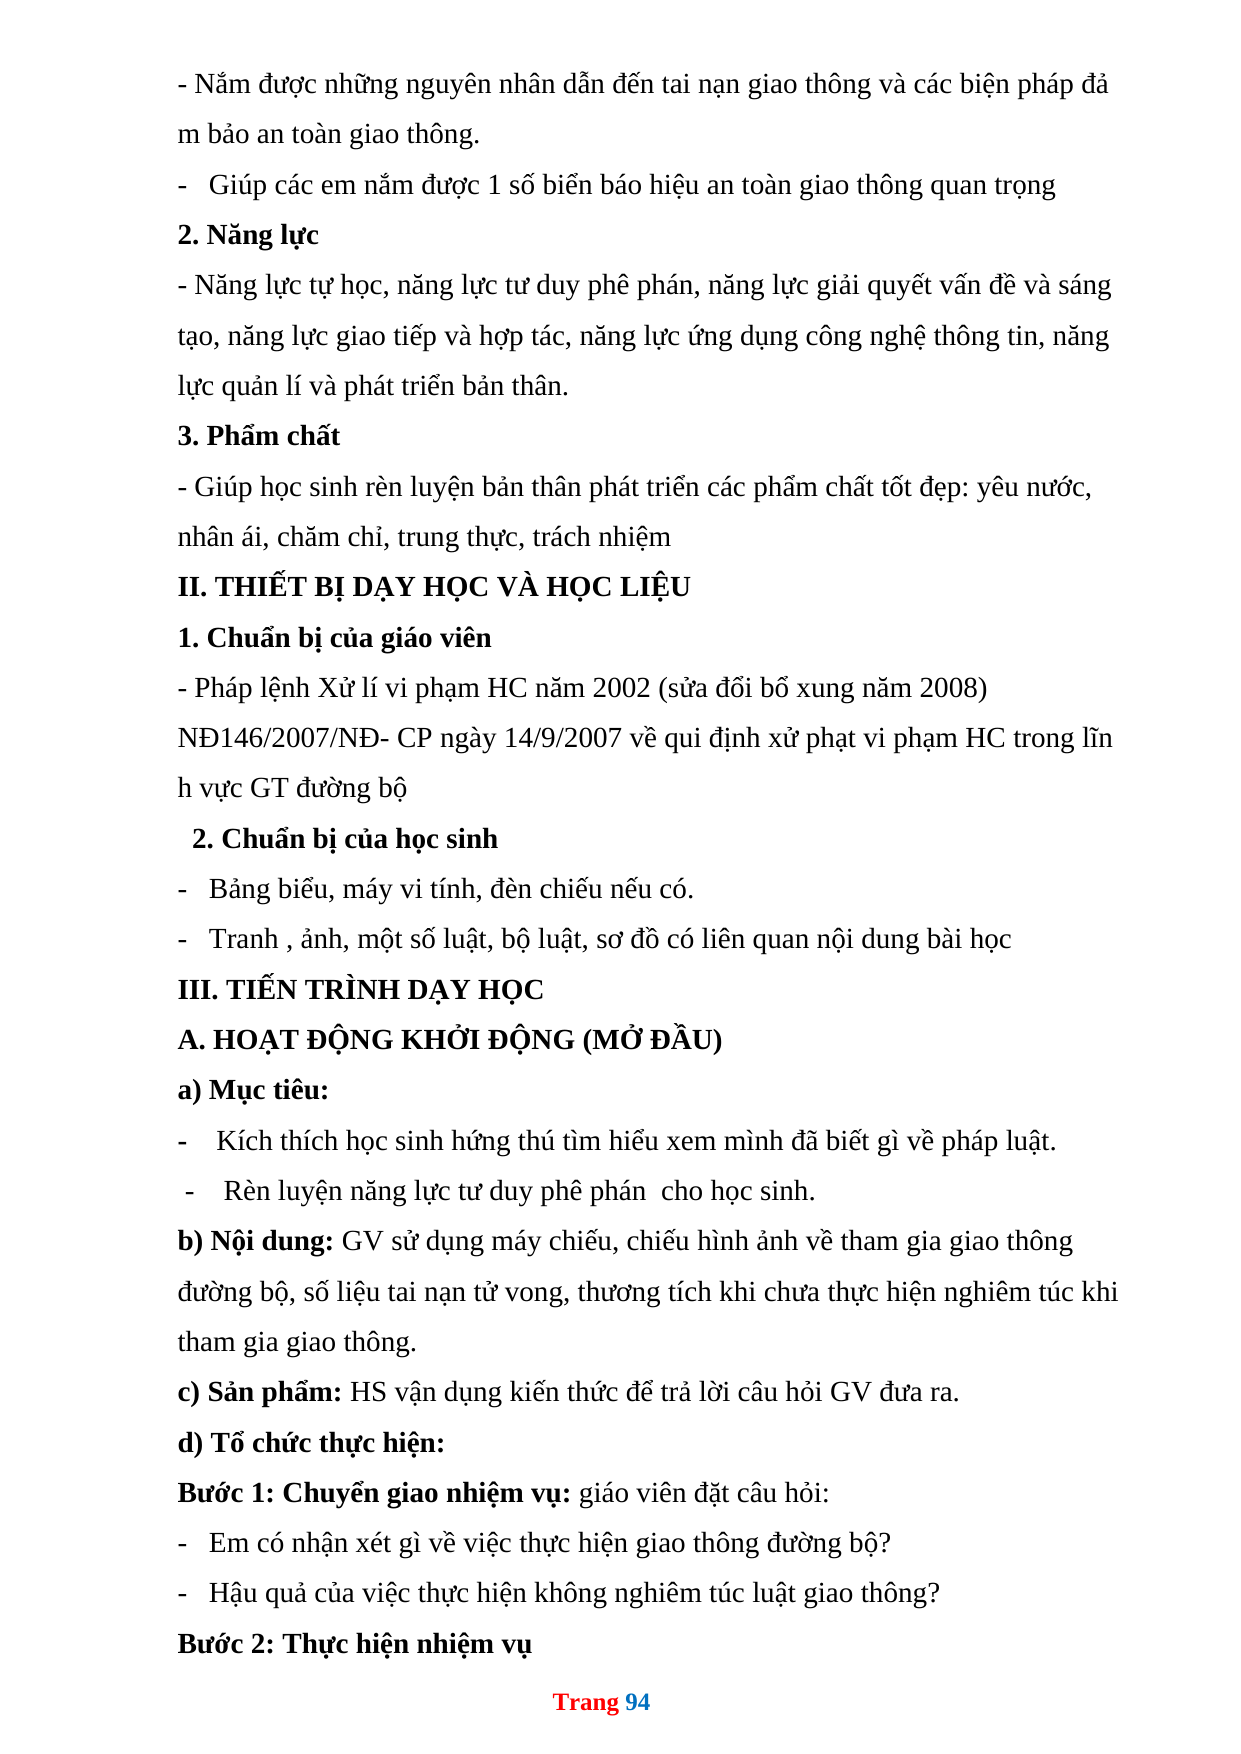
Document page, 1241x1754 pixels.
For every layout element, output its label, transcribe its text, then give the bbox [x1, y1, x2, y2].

text nhân‌ ‌ái,‌ ‌chăm‌ ‌chỉ,‌ ‌trung‌ ‌thực,‌ ‌trách‌ ‌nhiệm‌ ‌ ‌ [177, 519, 1122, 553]
text -‌ ‌Pháp‌ ‌lệnh‌ ‌Xử‌ ‌lí‌ ‌vi‌ ‌phạm‌ ‌HC‌ ‌năm‌ ‌2002‌ ‌(sửa‌ ‌đổi‌ ‌bổ‌ ‌xung‌ ‌năm‌ ‌2008)‌ ‌ [177, 670, 1122, 703]
text II.‌ ‌THIẾT‌ ‌BỊ‌ ‌DẠY‌ ‌HỌC‌ ‌VÀ‌ ‌HỌC‌ ‌LIỆU‌ ‌ [177, 569, 1122, 603]
text III.‌ ‌TIẾN‌ ‌TRÌNH‌ ‌DẠY‌ ‌HỌC‌ ‌ [177, 972, 1122, 1005]
text -‌ ‌Tranh‌ ‌,‌ ‌ảnh,‌ ‌một‌ ‌số‌ ‌luật,‌ ‌bộ‌ ‌luật,‌ ‌sơ‌ ‌đồ‌ ‌có‌ ‌liên‌ ‌quan‌ ‌nội‌ ‌dung‌ ‌bài‌ ‌học‌ ‌ ‌ [177, 922, 1122, 955]
text a)‌ ‌Mục‌ ‌tiêu:‌ ‌ ‌ [177, 1072, 1122, 1106]
text lực‌ ‌quản‌ ‌lí‌ ‌và‌ ‌phát‌ ‌triển‌ ‌bản‌ ‌thân.‌ ‌ [177, 368, 1122, 402]
text Bước‌ ‌1:‌ ‌Chuyển‌ ‌giao‌ ‌nhiệm‌ ‌vụ:‌‌ ‌giáo‌ ‌viên‌ ‌đặt‌ ‌câu‌ ‌hỏi:‌ ‌ ‌ [177, 1475, 1122, 1508]
text d)‌ ‌Tổ‌ ‌chức‌ ‌thực‌ ‌hiện:‌ ‌ ‌ [177, 1425, 1122, 1458]
text tạo,‌ ‌năng‌ ‌lực‌ ‌giao‌ ‌tiếp‌ ‌và‌ ‌hợp‌ ‌tác,‌ ‌năng‌ ‌lực‌ ‌ứng‌ ‌dụng‌ ‌công‌ ‌nghệ‌ ‌thông‌ ‌tin,‌ ‌năng‌ ‌ [177, 318, 1122, 351]
text A.‌ ‌HOẠT‌ ‌ĐỘNG‌ ‌KHỞI‌ ‌ĐỘNG‌ ‌(MỞ‌ ‌ĐẦU)‌ ‌ [177, 1022, 1122, 1056]
text NĐ146/2007/NĐ-‌ ‌CP‌ ‌ngày‌ ‌14/9/2007‌ ‌về‌ ‌qui‌ ‌định‌ ‌xử‌ ‌phạt‌ ‌vi‌ ‌phạm‌ ‌HC‌ ‌trong‌ ‌lĩnh‌ ‌vực‌ ‌GT‌ ‌đường‌ ‌bộ‌ ‌ [177, 720, 1122, 804]
text ‌ ‌2.‌ ‌Chuẩn‌ ‌bị‌ ‌của‌ ‌học‌ ‌sinh‌ ‌ [177, 821, 1122, 854]
text -‌ ‌Nắm‌ ‌được‌ ‌những‌ ‌nguyên‌ ‌nhân‌ ‌dẫn‌ ‌đến‌ ‌tai‌ ‌nạn‌ ‌giao‌ ‌thông‌ ‌và‌ ‌các‌ ‌biện‌ ‌pháp‌ ‌đảm‌ ‌bảo‌ ‌an‌ ‌toàn‌ ‌giao‌ ‌thông.‌ ‌ [177, 66, 1122, 150]
text Bước‌ ‌2:‌ ‌Thực‌ ‌hiện‌ ‌nhiệm‌ ‌vụ‌ ‌ [177, 1626, 1122, 1659]
text -‌ ‌Bảng‌ ‌biểu,‌ ‌máy‌ ‌vi‌ ‌tính,‌ ‌đèn‌ ‌chiếu‌ ‌nếu‌ ‌có.‌ ‌ [177, 871, 1122, 905]
text -‌ ‌Giúp‌ ‌các‌ ‌em‌ ‌nắm‌ ‌được‌ ‌1‌ ‌số‌ ‌biển‌ ‌báo‌ ‌hiệu‌ ‌an‌ ‌toàn‌ ‌giao‌ ‌thông‌ ‌quan‌ ‌trọng‌ ‌ [177, 167, 1122, 200]
text -‌ ‌Em‌ ‌có‌ ‌nhận‌ ‌xét‌ ‌gì‌ ‌về‌ ‌việc‌ ‌thực‌ ‌hiện‌ ‌giao‌ ‌thông‌ ‌đường‌ ‌bộ?‌ ‌ [177, 1525, 1122, 1559]
text -‌ ‌‌Kích‌ ‌thích‌ ‌học‌ ‌sinh‌ ‌hứng‌ ‌thú‌ ‌tìm‌ ‌hiểu‌ ‌xem‌ ‌mình‌ ‌đã‌ ‌biết‌ ‌gì‌ ‌về‌ ‌pháp‌ ‌luật.‌ ‌ [177, 1123, 1122, 1156]
text 2.‌ ‌Năng‌ ‌lực‌ ‌ ‌ [177, 217, 1122, 251]
text đường‌ ‌bộ,‌ ‌số‌ ‌liệu‌ ‌tai‌ ‌nạn‌ ‌tử‌ ‌vong,‌ ‌thương‌ ‌tích‌ ‌khi‌ ‌chưa‌ ‌thực‌ ‌hiện‌ ‌nghiêm‌ ‌túc‌ ‌khi‌ ‌tham‌ ‌gia‌ ‌giao‌ ‌thông.‌ ‌ [177, 1274, 1122, 1358]
text -‌ ‌Năng‌ ‌lực‌ ‌tự‌ ‌học,‌ ‌năng‌ ‌lực‌ ‌tư‌ ‌duy‌ ‌phê‌ ‌phán,‌ ‌năng‌ ‌lực‌ ‌giải‌ ‌quyết‌ ‌vấn‌ ‌đề‌ ‌và‌ ‌sáng‌ ‌ [177, 267, 1122, 301]
text b)‌ ‌Nội‌ ‌dung:‌ ‌GV‌ ‌sử‌ ‌dụng‌ ‌máy‌ ‌chiếu,‌ ‌chiếu‌ ‌hình‌ ‌ảnh‌ ‌về‌ ‌tham‌ ‌gia‌ ‌giao‌ ‌thông‌ ‌ [177, 1223, 1122, 1257]
text ‌-‌ ‌Rèn‌ ‌luyện‌ ‌năng‌ ‌lực‌ ‌tư‌ ‌duy‌ ‌phê‌ ‌phán‌ ‌cho‌ ‌học‌ ‌sinh.‌ ‌ [177, 1173, 1122, 1207]
text -‌ ‌Giúp‌ ‌học‌ ‌sinh‌ ‌rèn‌ ‌luyện‌ ‌bản‌ ‌thân‌ ‌phát‌ ‌triển‌ ‌các‌ ‌phẩm‌ ‌chất‌ ‌tốt‌ ‌đẹp:‌ ‌yêu‌ ‌nước,‌ ‌ [177, 469, 1122, 502]
text 3.‌ ‌Phẩm‌ ‌chất‌ ‌ [177, 418, 1122, 452]
text 1.‌ ‌Chuẩn‌ ‌bị‌ ‌của‌ ‌giáo‌ ‌viên‌ ‌ ‌ [177, 620, 1122, 653]
text c)‌ ‌Sản‌ ‌phẩm:‌ ‌‌HS‌ ‌vận‌ ‌dụng‌ ‌kiến‌ ‌thức‌ ‌để‌ ‌trả‌ ‌lời‌ ‌câu‌ ‌hỏi‌ ‌GV‌ ‌đưa‌ ‌ra.‌ ‌ [177, 1374, 1122, 1408]
text -‌ ‌Hậu‌ ‌quả‌ ‌của‌ ‌việc‌ ‌thực‌ ‌hiện‌ ‌không‌ ‌nghiêm‌ ‌túc‌ ‌luật‌ ‌giao‌ ‌thông?‌ ‌ [177, 1576, 1122, 1609]
